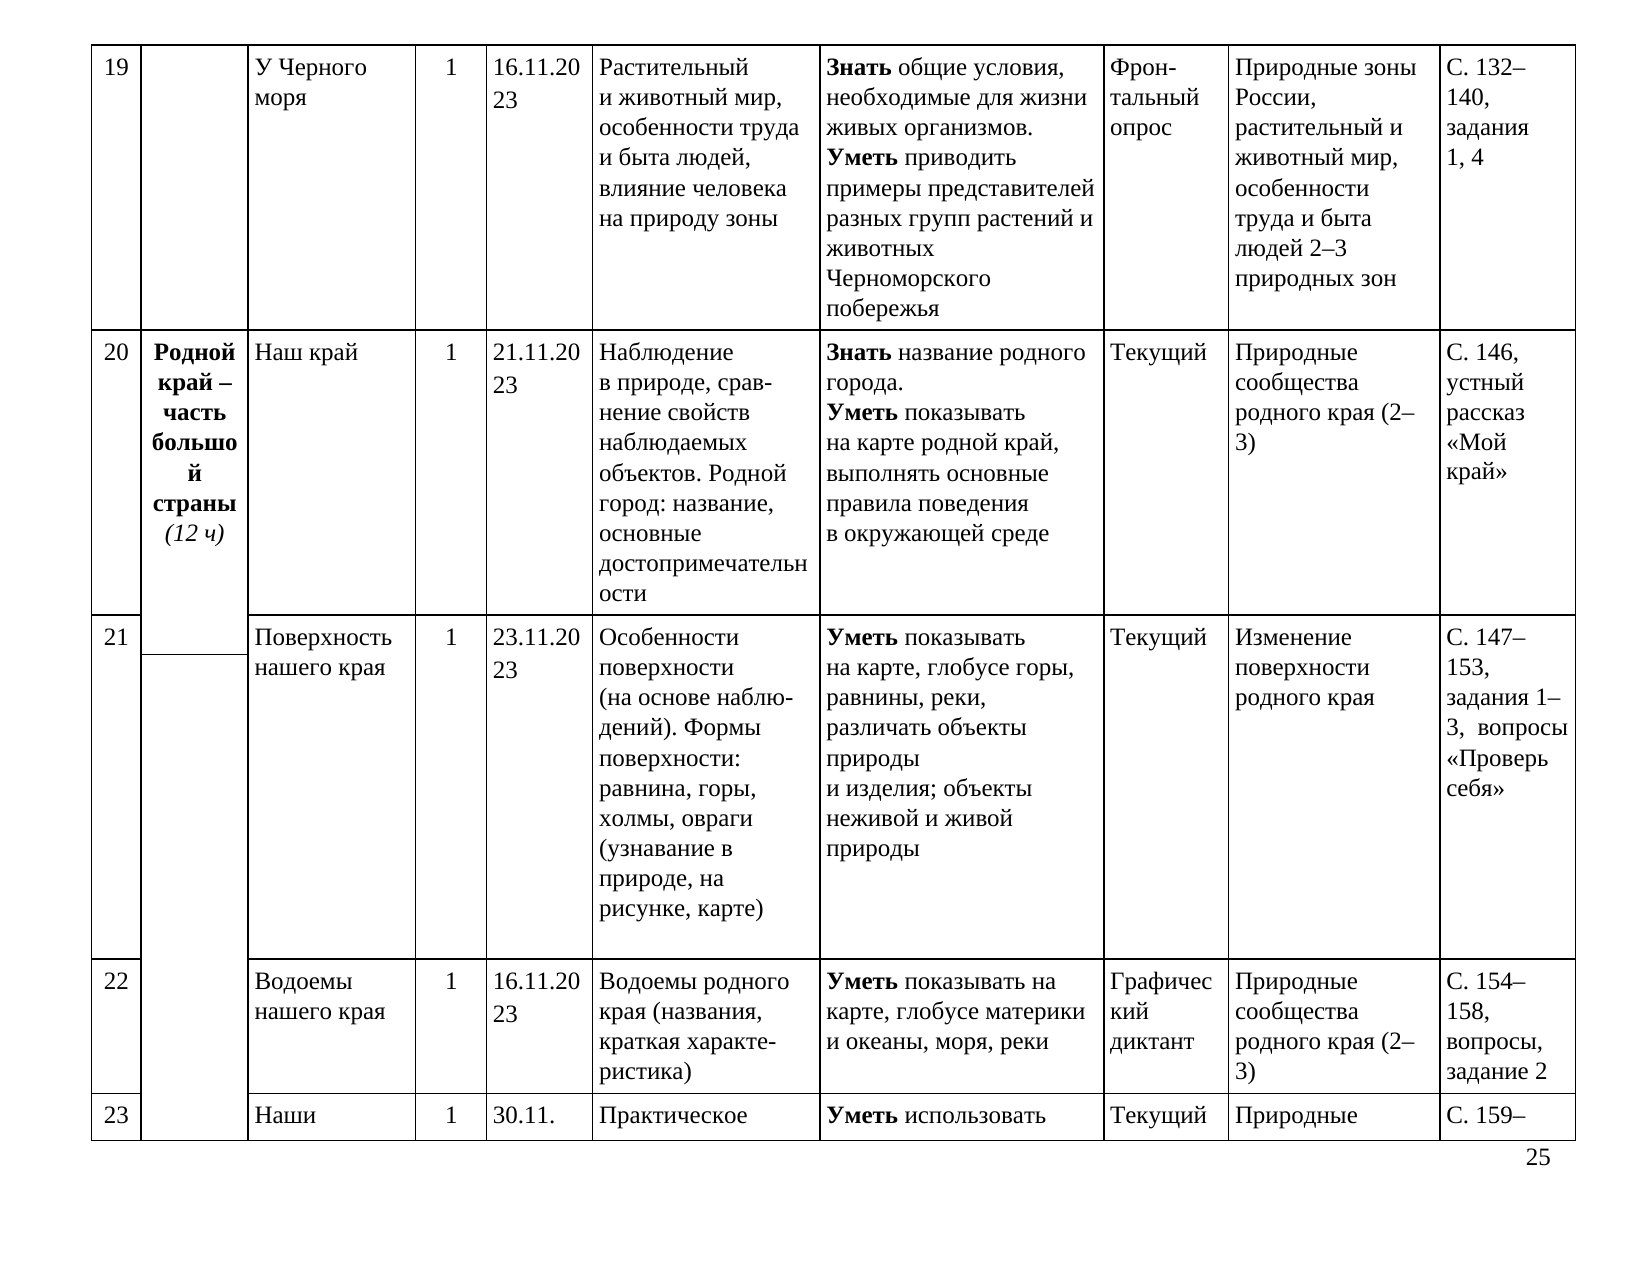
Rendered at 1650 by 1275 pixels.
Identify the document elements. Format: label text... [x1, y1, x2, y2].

table_cell С. 147– 153, задания 1–3, вопросы «Проверь себя» [1441, 616, 1575, 958]
table_cell Поверхность нашего края [249, 616, 415, 958]
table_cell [821, 1094, 1103, 1140]
table_cell Наблюдение в природе, срав- нение свойств наблюдаемых объектов. Родной город: название, основные достопримечательности [593, 331, 819, 614]
table_header С. 132– 140, задания 1, 4 [1441, 46, 1575, 329]
table_header Фрон-тальный опрос [1105, 46, 1228, 329]
table_cell Уметь показывать на карте, глобусе материки и океаны, моря, реки [821, 960, 1103, 1093]
table_cell 1 [416, 960, 486, 1093]
table_header У Черного моря [249, 46, 415, 329]
table_header Растительный и животный мир, особенности труда и быта людей, влияние человека на природу зоны [593, 46, 819, 329]
table_cell 21.11.2023 [487, 331, 592, 614]
table_header 16.11.2023 [487, 46, 592, 329]
table_cell Родной край – часть большой страны (12 ч) [142, 331, 247, 653]
table_cell Наш край [249, 331, 415, 614]
table_cell Особенности поверхности (на основе наблю- дений). Формы поверхности: равнина, горы, холмы, овраги (узнавание в природе, на рисунке, карте) [593, 616, 819, 958]
table_cell Водоемы родного края (названия, краткая характе- ристика) [593, 960, 819, 1093]
table_cell 21 [92, 616, 140, 958]
table_cell 23 [92, 1094, 140, 1140]
table_cell Уметь показывать на карте, глобусе горы, равнины, реки, различать объекты природы и изделия; объекты неживой и живой природы [821, 616, 1103, 958]
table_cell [593, 1094, 819, 1140]
table_cell Изменение поверхности родного края [1229, 616, 1439, 958]
table_cell Текущий [1105, 331, 1228, 614]
table_header Природные зоны России, растительный и животный мир, особенности труда и быта людей 2–3 природных зон [1229, 46, 1439, 329]
table_cell 23.11.2023 [487, 616, 592, 958]
table_cell 1 [416, 1094, 486, 1140]
table_cell Природные сообщества родного края (2–3) [1229, 960, 1439, 1093]
table_cell Природные сообщества родного края (2–3) [1229, 331, 1439, 614]
table_cell 30.11. 2023 [487, 1094, 592, 1140]
table_cell Текущий [1105, 1094, 1228, 1140]
table_cell Водоемы нашего края [249, 960, 415, 1093]
table_cell 1 [416, 616, 486, 958]
table_cell 1 [416, 331, 486, 614]
table_header 1 [416, 46, 486, 329]
table_cell 16.11.2023 [487, 960, 592, 1093]
table_cell С. 154– 158, вопросы, задание 2 [1441, 960, 1575, 1093]
table_cell 20 [92, 331, 140, 614]
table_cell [1229, 1094, 1439, 1140]
table_cell С. 146, устный рассказ «Мой край» [1441, 331, 1575, 614]
table_header 19 [92, 46, 140, 329]
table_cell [1441, 1094, 1575, 1140]
table_cell 22 [92, 960, 140, 1093]
table_cell [142, 655, 247, 1140]
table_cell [249, 1094, 415, 1140]
table_cell Текущий [1105, 616, 1228, 958]
table_cell Знать название родного города. Уметь показывать на карте родной край, выполнять основные правила поведения в окружающей среде [821, 331, 1103, 614]
table_header [142, 46, 247, 329]
table_cell Графический диктант [1105, 960, 1228, 1093]
table_header Знать общие условия, необходимые для жизни живых организмов. Уметь приводить примеры представителей разных групп растений и животных Черноморского побережья [821, 46, 1103, 329]
